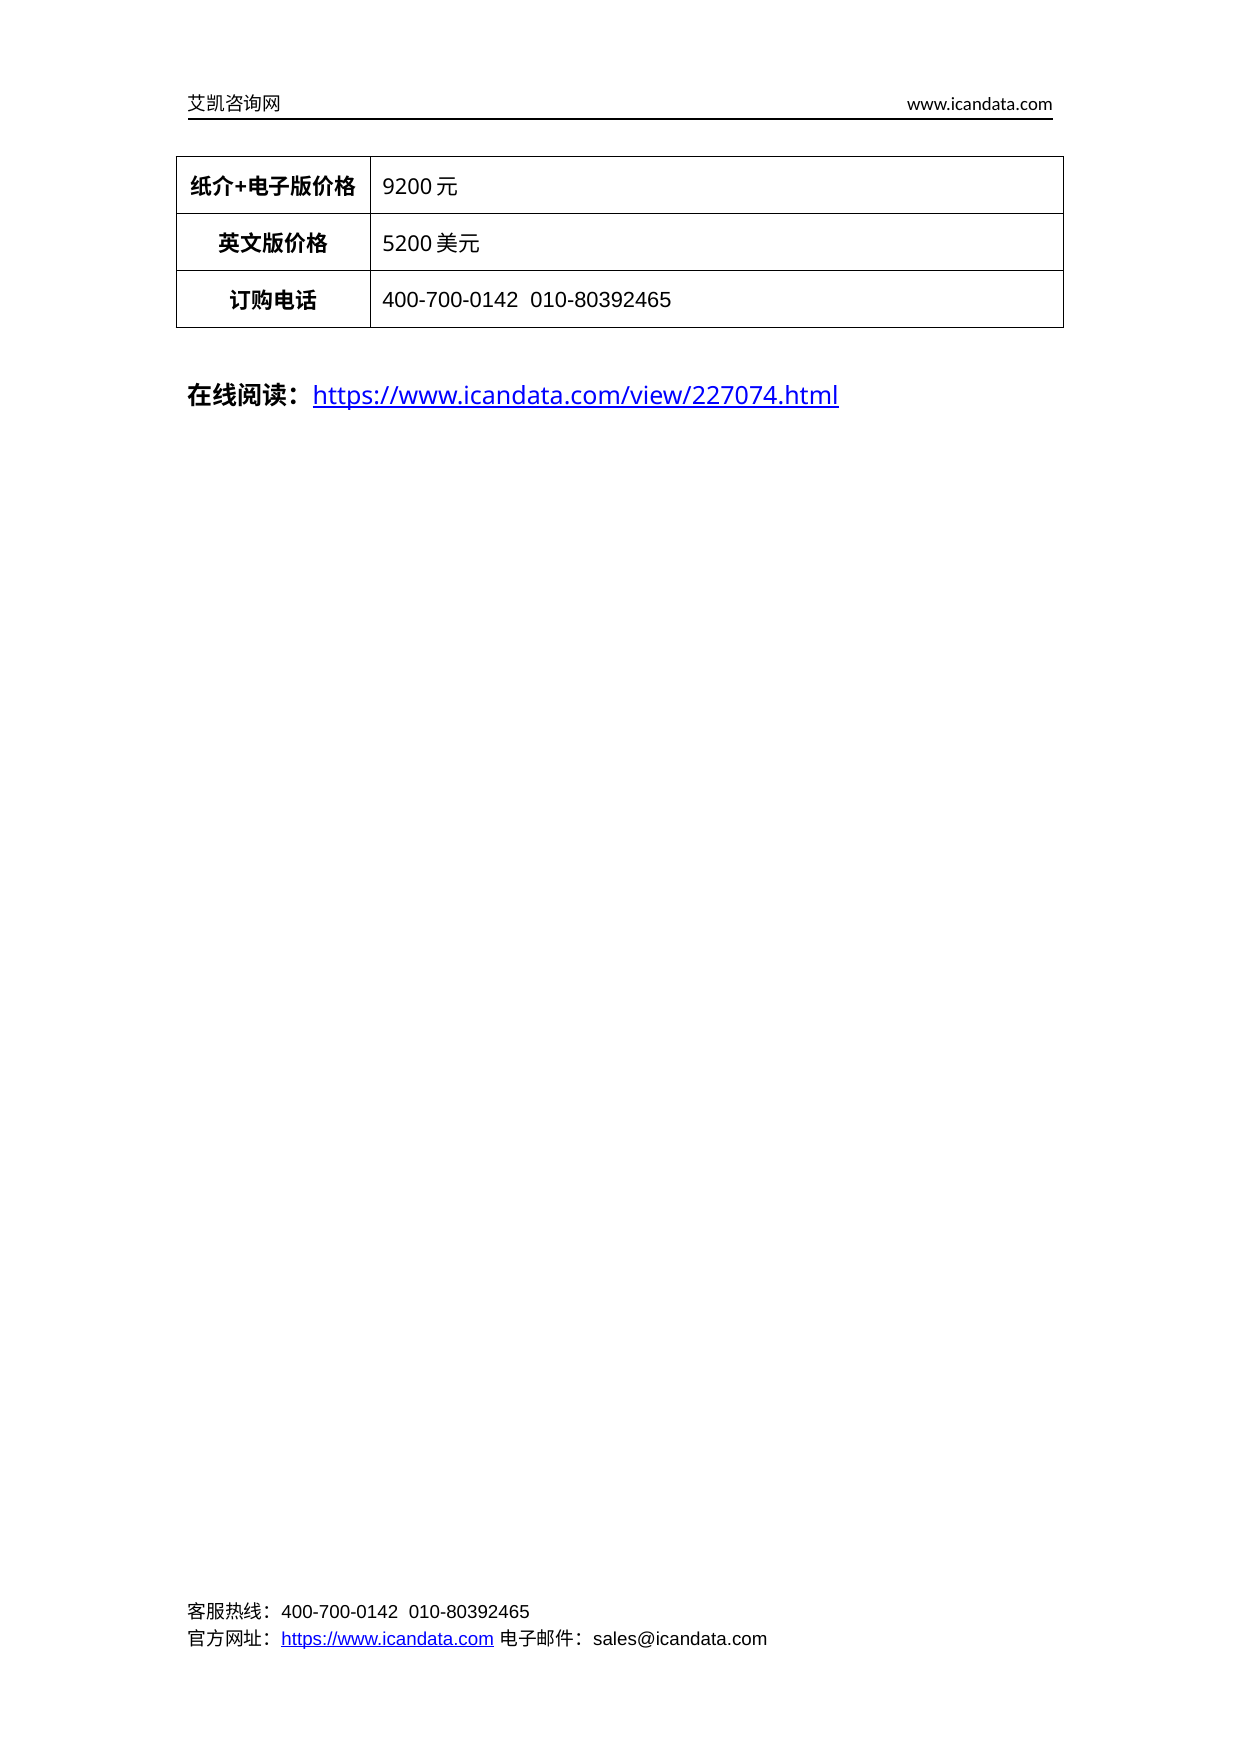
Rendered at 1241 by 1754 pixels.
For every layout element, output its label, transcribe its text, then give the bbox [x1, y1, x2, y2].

table_cell 纸介+电子版价格 [177, 157, 370, 213]
table_cell 5200美元 [371, 214, 1063, 270]
table_cell 英文版价格 [177, 214, 370, 270]
table_cell 订购电话 [177, 271, 370, 327]
table_cell 400-700-0142 010-80392465 [371, 271, 1063, 327]
text 在线阅读：https://www.icandata.com/view/227074.html [187, 361, 1053, 426]
table_cell 9200元 [371, 157, 1063, 213]
